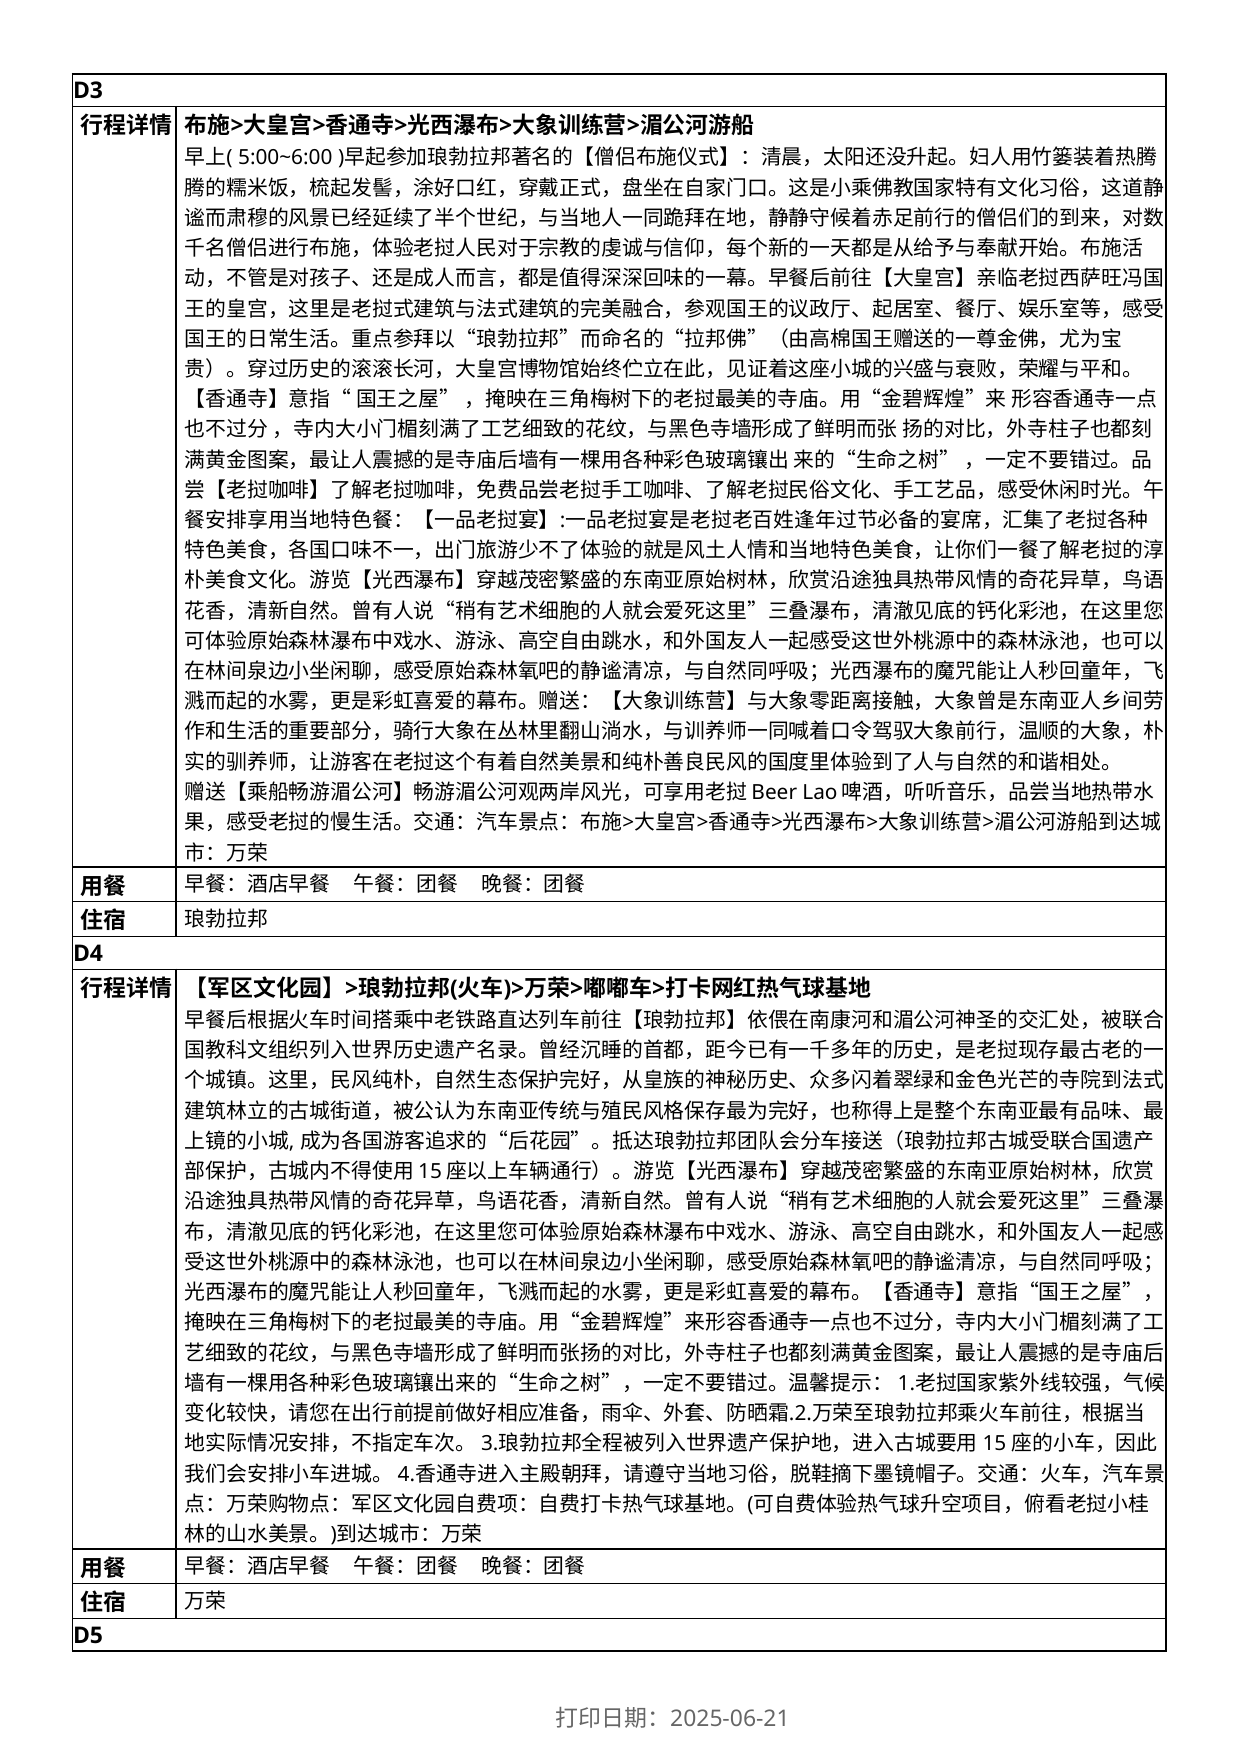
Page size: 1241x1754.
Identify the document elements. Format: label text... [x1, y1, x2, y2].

table_cell 住宿 [73, 1584, 175, 1617]
table_cell 琅勃拉邦 [177, 902, 1165, 936]
table_cell 万荣 [177, 1584, 1165, 1617]
table_cell 布施>大皇宫>香通寺>光西瀑布>大象训练营>湄公河游船 早上( 5:00~6:00 )早起参加琅勃拉邦著名的【僧侣布施仪式】：清晨，太阳还没升起。妇人用竹篓装着热腾腾的糯米饭，梳起发髻，涂好口红，穿戴正式，盘坐在自家门口。这是小乘佛教国家特有文化习俗，这道静谧而肃穆的风景已经延续了半个世纪，与当地人一同跪拜在地，静静守候着赤足前行的僧侣们的到来，对数千名僧侣进行布施，体验老挝人民对于宗教的虔诚与信仰，每个新的一天都是从给予与奉献开始。布施活动，不管是对孩子、还是成人而言，都是值得深深回味的一幕。 [177, 107, 1165, 866]
table_cell 行程详情 [73, 970, 175, 1548]
table_cell 早餐：酒店早餐 午餐：团餐 晚餐：团餐 [177, 1550, 1165, 1583]
table_cell 【军区文化园】>琅勃拉邦(火车)>万荣>嘟嘟车>打卡网红热气球基地 早餐后根据火车时间搭乘中老铁路直达列车前往【琅勃拉邦】依偎在南康河和湄公河神圣的交汇处，被联合国教科文组织列入世界历史遗产名录。曾经沉睡的首都，距今已有一千多年的历史，是老挝现存最古老的一个城镇。这里，民风纯朴，自然生态保护完好，从皇族的神秘历史、众多闪着翠绿和金色光芒的寺院到法式建筑林立的古城街道，被公认为东南亚传统与殖民风格保存最为完好，也称得上是整个东南亚最有品味、最上镜的小城, 成为各国游客追求的“后花园”。 [177, 970, 1165, 1548]
table_cell D4 [73, 937, 1165, 968]
table_cell 行程详情 [73, 107, 175, 866]
table_cell 早餐：酒店早餐 午餐：团餐 晚餐：团餐 [177, 868, 1165, 901]
table_cell D5 [73, 1619, 1165, 1650]
table_cell D3 [73, 75, 1165, 106]
table_cell 用餐 [73, 868, 175, 901]
table_cell 用餐 [73, 1550, 175, 1583]
table_cell 住宿 [73, 902, 175, 936]
